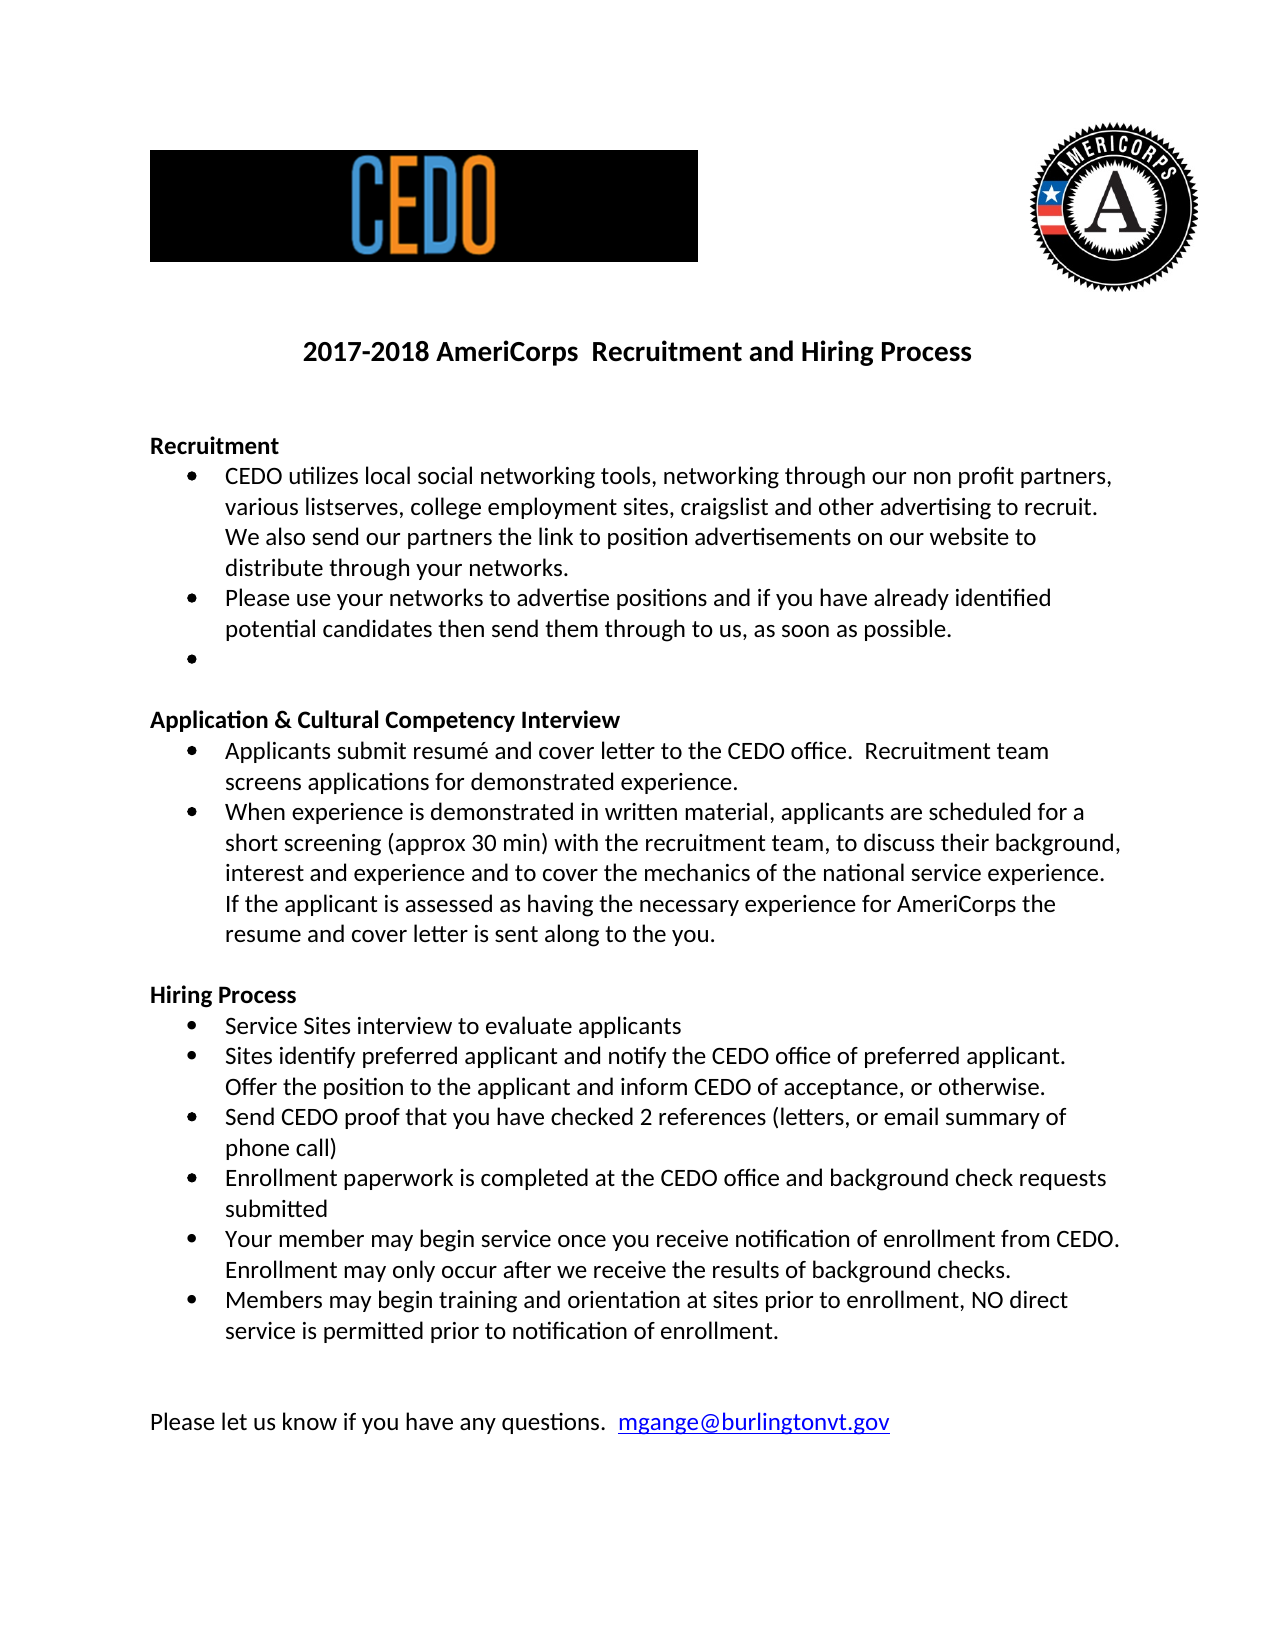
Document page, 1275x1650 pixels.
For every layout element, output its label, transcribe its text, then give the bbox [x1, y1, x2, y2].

text Recruitment [150, 430, 1125, 460]
list Applicants submit resumé and cover letter to the CEDO office. Recruitment team screens applications for demonstrated experience. [187, 735, 1125, 796]
picture [150, 150, 698, 262]
list Service Sites interview to evaluate applicants [187, 1010, 1125, 1040]
text Hiring Process [150, 979, 1125, 1010]
list Please use your networks to advertise positions and if you have already identified potential candidates then send them through to us, as soon as possible. [187, 582, 1125, 643]
text Please let us know if you have any questions. mgange@burlingtonvt.gov [150, 1407, 1125, 1437]
list Sites identify preferred applicant and notify the CEDO office of preferred applicant. Offer the position to the applicant and inform CEDO of acceptance, or otherwise. [187, 1040, 1125, 1101]
list When experience is demonstrated in written material, applicants are scheduled for a short screening (approx 30 min) with the recruitment team, to discuss their background, interest and experience and to cover the mechanics of the national service experience. If the applicant is assessed as having the necessary experience for AmeriCorps the resume and cover letter is sent along to the you. [187, 796, 1125, 949]
list Enrollment paperwork is completed at the CEDO office and background check requests submitted [187, 1162, 1125, 1223]
text Application & Cultural Competency Interview [150, 704, 1125, 735]
picture [1029, 122, 1198, 292]
text 2017-2018 AmeriCorps Recruitment and Hiring Process [150, 333, 1125, 369]
list Members may begin training and orientation at sites prior to enrollment, NO direct service is permitted prior to notification of enrollment. [187, 1284, 1125, 1346]
list Send CEDO proof that you have checked 2 references (letters, or email summary of phone call) [187, 1101, 1125, 1162]
list Your member may begin service once you receive notification of enrollment from CEDO. Enrollment may only occur after we receive the results of background checks. [187, 1223, 1125, 1284]
list CEDO utilizes local social networking tools, networking through our non profit partners, various listserves, college employment sites, craigslist and other advertising to recruit. We also send our partners the link to position advertisements on our website to distribute through your networks. [187, 460, 1125, 582]
